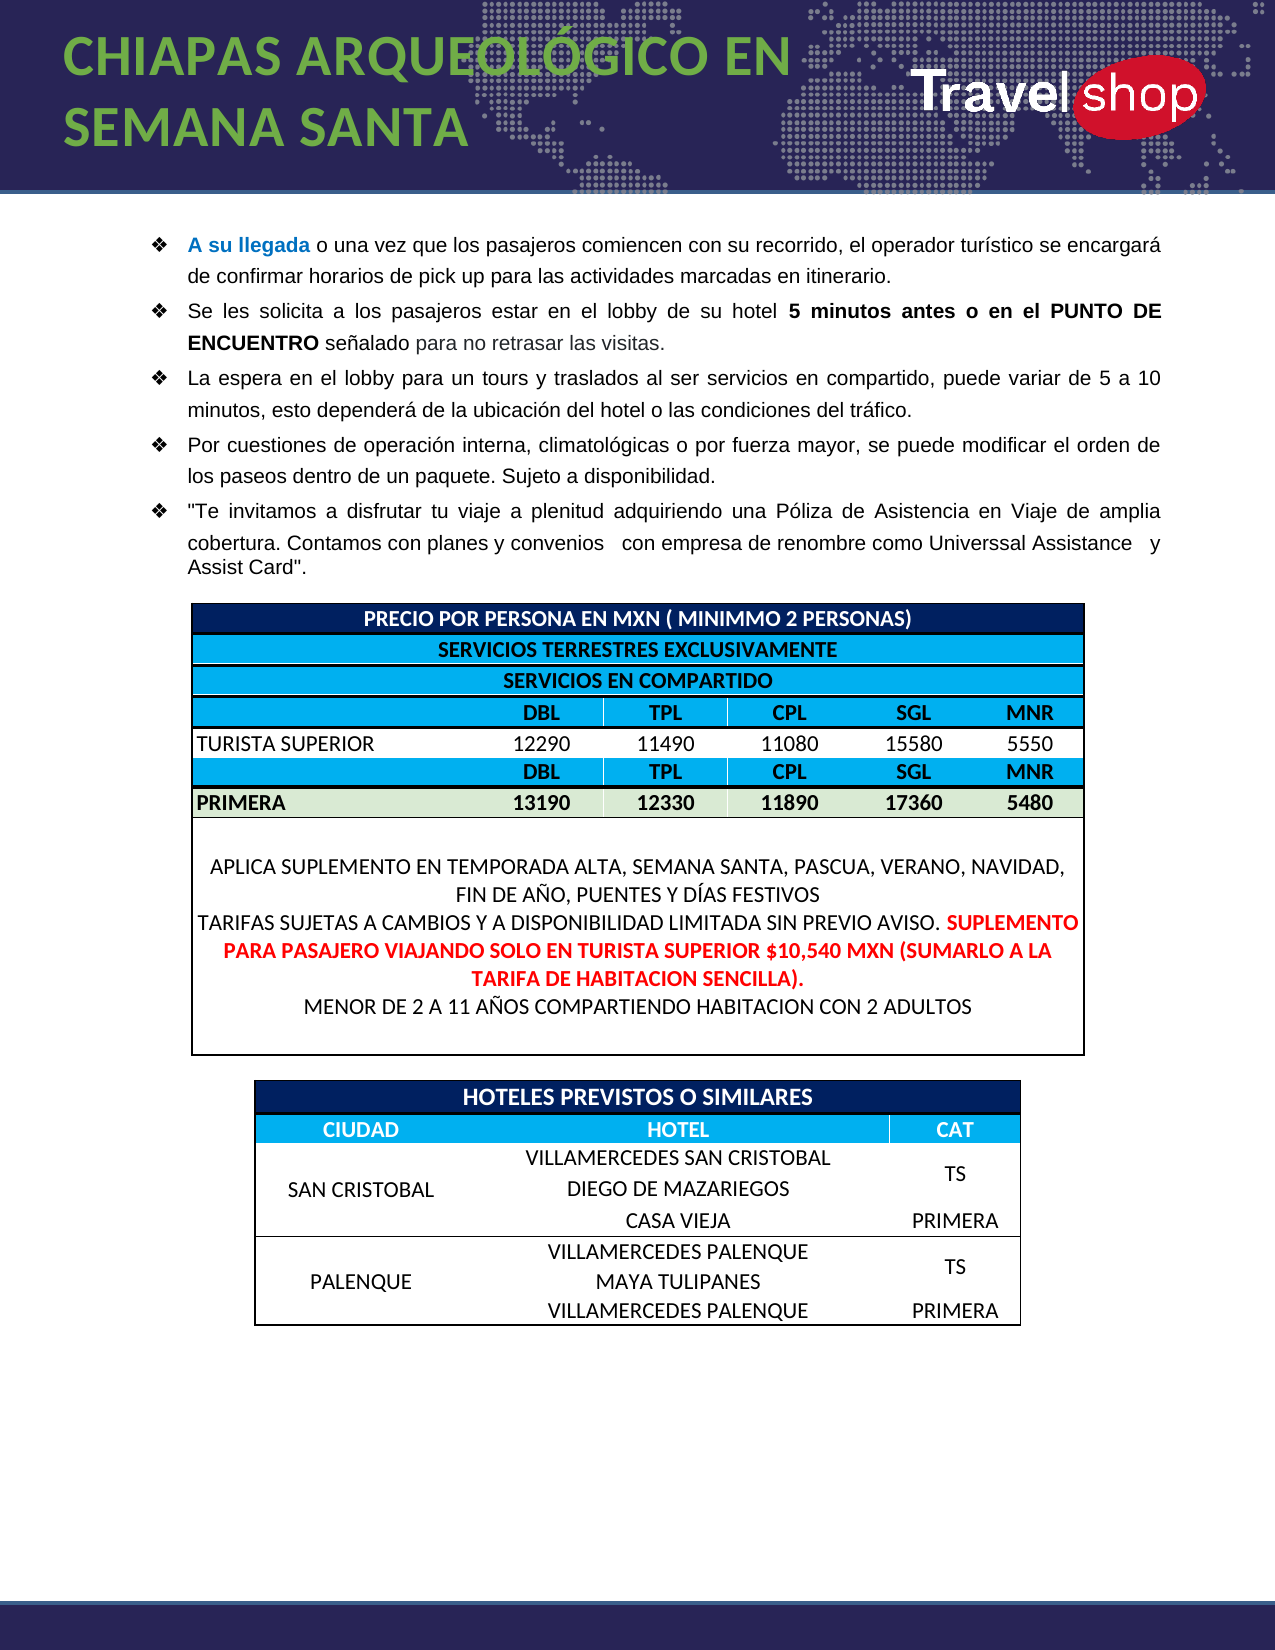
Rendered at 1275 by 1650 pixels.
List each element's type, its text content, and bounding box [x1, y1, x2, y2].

table_cell 12330 [604, 789, 727, 817]
table_cell 13190 [479, 789, 603, 817]
table_cell 11490 [604, 729, 727, 757]
table_cell SGL [851, 758, 976, 785]
table_cell CIUDAD [256, 1115, 467, 1143]
table_cell SERVICIOS EN COMPARTIDO [193, 667, 1083, 694]
table_header PRECIO POR PERSONA EN MXN ( MINIMMO 2 PERSONAS) [193, 604, 1083, 632]
table_cell TPL [604, 758, 727, 785]
list La espera en el lobby para un tours y traslados al ser servicios en compartido, puede variar de 5 a 10 minutos, esto dependerá de la ubicación del hotel o las condiciones del tráfico. [150, 355, 1163, 421]
table_cell MNR [976, 698, 1083, 726]
table_cell TURISTA SUPERIOR [193, 729, 479, 757]
table_cell HOTEL [467, 1115, 889, 1143]
table_cell SAN CRISTOBAL [256, 1143, 467, 1236]
table_cell MAYA TULIPANES [467, 1265, 889, 1295]
table_cell 11080 [728, 729, 851, 757]
table_cell 12290 [479, 729, 603, 757]
table_cell 17360 [851, 789, 976, 817]
table_cell 11890 [728, 789, 851, 817]
table_cell MNR [976, 758, 1083, 785]
table_cell TS [890, 1237, 1020, 1295]
table_cell SGL [851, 698, 976, 726]
table_cell DBL [479, 698, 603, 726]
table_cell PALENQUE [256, 1237, 467, 1324]
list A su llegada o una vez que los pasajeros comiencen con su recorrido, el operador turístico se encargará de confirmar horarios de pick up para las actividades marcadas en itinerario. [150, 221, 1163, 288]
table_cell [193, 758, 479, 785]
table_header HOTELES PREVISTOS O SIMILARES [256, 1081, 1020, 1112]
table_cell DBL [479, 758, 603, 785]
table_cell TS [890, 1143, 1020, 1203]
table_cell PRIMERA [890, 1295, 1020, 1324]
list Por cuestiones de operación interna, climatológicas o por fuerza mayor, se puede modificar el orden de los paseos dentro de un paquete. Sujeto a disponibilidad. [150, 421, 1163, 488]
table_cell VILLAMERCEDES PALENQUE [467, 1237, 889, 1265]
table_cell PRIMERA [890, 1203, 1020, 1236]
table_cell DIEGO DE MAZARIEGOS [467, 1171, 889, 1203]
table_cell 5480 [976, 789, 1083, 817]
table_cell 5550 [976, 729, 1083, 757]
table_cell CASA VIEJA [467, 1203, 889, 1236]
table_cell CAT [890, 1115, 1020, 1143]
table_cell SERVICIOS TERRESTRES EXCLUSIVAMENTE [193, 635, 1083, 663]
table_cell VILLAMERCEDES PALENQUE [467, 1295, 889, 1324]
table_cell [193, 698, 479, 726]
list "Te invitamos a disfrutar tu viaje a plenitud adquiriendo una Póliza de Asistencia en Viaje de amplia cobertura. Contamos con planes y convenios con empresa de renombre como Universsal Assistance y Assist Card". [150, 488, 1163, 579]
table_cell CPL [728, 698, 851, 726]
table_cell 15580 [851, 729, 976, 757]
picture [910, 55, 1206, 140]
table_cell CPL [728, 758, 851, 785]
list Se les solicita a los pasajeros estar en el lobby de su hotel 5 minutos antes o en el PUNTO DE ENCUENTRO señalado para no retrasar las visitas. [150, 288, 1163, 355]
table_cell TPL [604, 698, 727, 726]
table_cell APLICA SUPLEMENTO EN TEMPORADA ALTA, SEMANA SANTA, PASCUA, VERANO, NAVIDAD, FIN DE AÑO, PUENTES Y DÍAS FESTIVOS TARIFAS SUJETAS A CAMBIOS Y A DISPONIBILIDAD LIMITADA SIN PREVIO AVISO. SUPLEMENTO PARA PASAJERO VIAJANDO SOLO EN TURISTA SUPERIOR $10,540 MXN (SUMARLO A LA TARIFA DE HABITACION SENCILLA). MENOR DE 2 A 11 AÑOS COMPARTIENDO HABITACION CON 2 ADULTOS [193, 818, 1083, 1054]
table_cell PRIMERA [193, 789, 479, 817]
table_cell VILLAMERCEDES SAN CRISTOBAL [467, 1143, 889, 1171]
